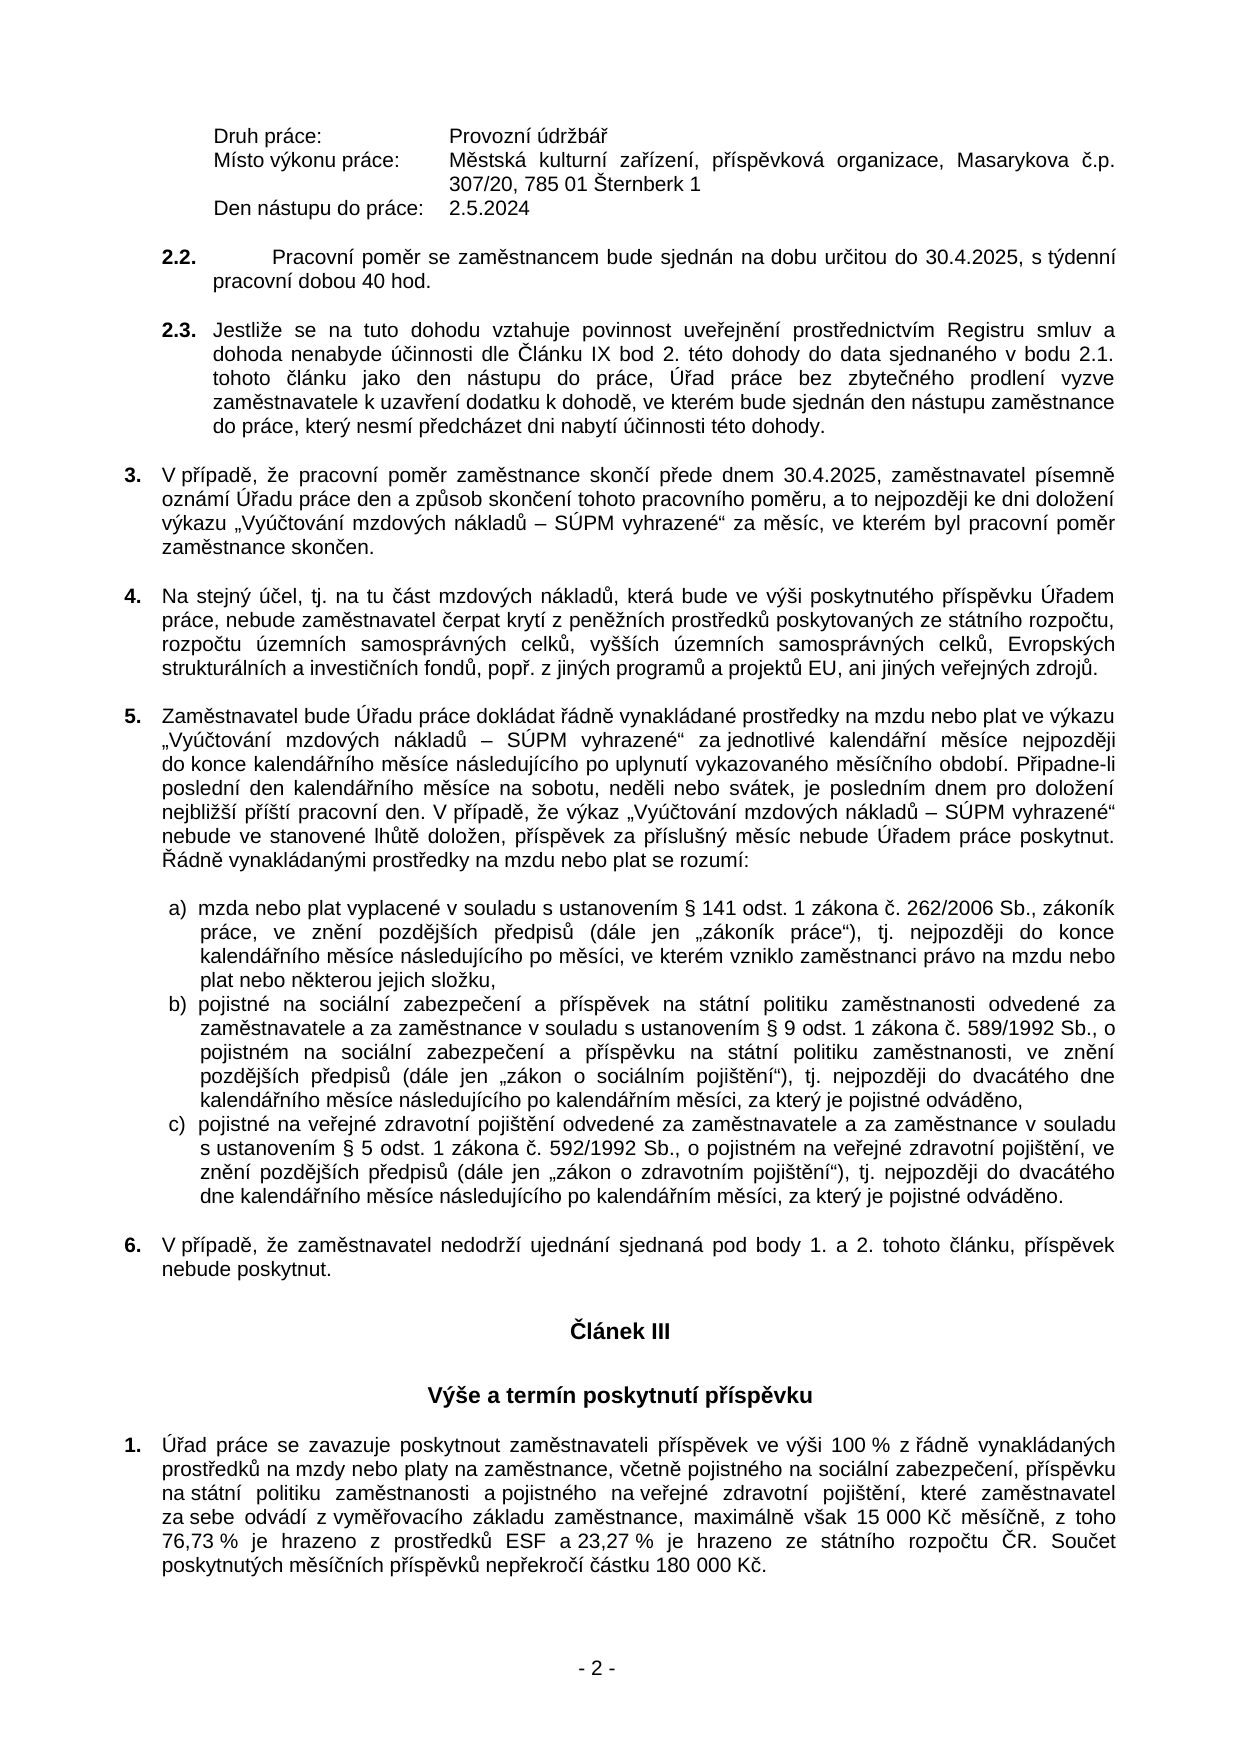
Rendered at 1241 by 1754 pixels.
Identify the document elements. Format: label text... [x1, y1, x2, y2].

list Zaměstnavatel bude Úřadu práce dokládat řádně vynakládané prostředky na mzdu nebo plat ve výkazu „Vyúčtování mzdových nákladů – SÚPM vyhrazené“ za jednotlivé kalendářní měsíce nejpozději do konce kalendářního měsíce následujícího po uplynutí vykazovaného měsíčního období. Připadne-li poslední den kalendářního měsíce na sobotu, neděli nebo svátek, je posledním dnem pro doložení nejbližší příští pracovní den. V případě, že výkaz „Vyúčtování mzdových nákladů – SÚPM vyhrazené“ nebude ve stanovené lhůtě doložen, příspěvek za příslušný měsíc nebude Úřadem práce poskytnut. Řádně vynakládanými prostředky na mzdu nebo plat se rozumí: [124, 704, 1116, 872]
text Výše a termín poskytnutí příspěvku [124, 1382, 1116, 1408]
list pojistné na veřejné zdravotní pojištění odvedené za zaměstnavatele a za zaměstnance v souladu s ustanovením § 5 odst. 1 zákona č. 592/1992 Sb., o pojistném na veřejné zdravotní pojištění, ve znění pozdějších předpisů (dále jen „zákon o zdravotním pojištění“), tj. nejpozději do dvacátého dne kalendářního měsíce následujícího po kalendářním měsíci, za který je pojistné odváděno. [168, 1112, 1116, 1207]
text Na stejný účel, tj. na tu část mzdových nákladů, která bude ve výši poskytnutého příspěvku Úřadem práce, nebude zaměstnavatel čerpat krytí z peněžních prostředků poskytovaných ze státního rozpočtu, rozpočtu územních samosprávných celků, vyšších územních samosprávných celků, Evropských strukturálních a investičních fondů, popř. z jiných programů a projektů EU, ani jiných veřejných zdrojů. [124, 583, 1116, 679]
list Úřad práce se zavazuje poskytnout zaměstnavateli příspěvek ve výši 100 % z řádně vynakládaných prostředků na mzdy nebo platy na zaměstnance, včetně pojistného na sociální zabezpečení, příspěvku na státní politiku zaměstnanosti a pojistného na veřejné zdravotní pojištění, které zaměstnavatel za sebe odvádí z vyměřovacího základu zaměstnance, maximálně však 15 000 Kč měsíčně, z toho 76,73 % je hrazeno z prostředků ESF a 23,27 % je hrazeno ze státního rozpočtu ČR. Součet poskytnutých měsíčních příspěvků nepřekročí částku 180 000 Kč. [124, 1433, 1116, 1577]
text Místo výkonu práce: Městská kulturní zařízení, příspěvková organizace, Masarykova č.p. 307/20, 785 01 Šternberk 1 [213, 148, 1116, 196]
list pojistné na sociální zabezpečení a příspěvek na státní politiku zaměstnanosti odvedené za zaměstnavatele a za zaměstnance v souladu s ustanovením § 9 odst. 1 zákona č. 589/1992 Sb., o pojistném na sociální zabezpečení a příspěvku na státní politiku zaměstnanosti, ve znění pozdějších předpisů (dále jen „zákon o sociálním pojištění“), tj. nejpozději do dvacátého dne kalendářního měsíce následujícího po kalendářním měsíci, za který je pojistné odváděno, [168, 992, 1116, 1112]
list mzda nebo plat vyplacené v souladu s ustanovením § 141 odst. 1 zákona č. 262/2006 Sb., zákoník práce, ve znění pozdějších předpisů (dále jen „zákoník práce“), tj. nejpozději do konce kalendářního měsíce následujícího po měsíci, ve kterém vzniklo zaměstnanci právo na mzdu nebo plat nebo některou jejich složku, [168, 896, 1116, 992]
text V případě, že zaměstnavatel nedodrží ujednání sjednaná pod body 1. a 2. tohoto článku, příspěvek nebude poskytnut. [124, 1232, 1116, 1280]
text V případě, že pracovní poměr zaměstnance skončí přede dnem 30.4.2025, zaměstnavatel písemně oznámí Úřadu práce den a způsob skončení tohoto pracovního poměru, a to nejpozději ke dni doložení výkazu „Vyúčtování mzdových nákladů – SÚPM vyhrazené“ za měsíc, ve kterém byl pracovní poměr zaměstnance skončen. [124, 463, 1116, 558]
text Článek III [124, 1318, 1116, 1344]
list Jestliže se na tuto dohodu vztahuje povinnost uveřejnění prostřednictvím Registru smluv a dohoda nenabyde účinnosti dle Článku IX bod 2. této dohody do data sjednaného v bodu 2.1. tohoto článku jako den nástupu do práce, Úřad práce bez zbytečného prodlení vyzve zaměstnavatele k uzavření dodatku k dohodě, ve kterém bude sjednán den nástupu zaměstnance do práce, který nesmí předcházet dni nabytí účinnosti této dohody. [162, 318, 1116, 438]
text Den nástupu do práce: 2.5.2024 [213, 196, 1116, 220]
text Druh práce: Provozní údržbář [213, 124, 1116, 148]
list Pracovní poměr se zaměstnancem bude sjednán na dobu určitou do 30.4.2025, s týdenní pracovní dobou 40 hod. [162, 245, 1116, 293]
